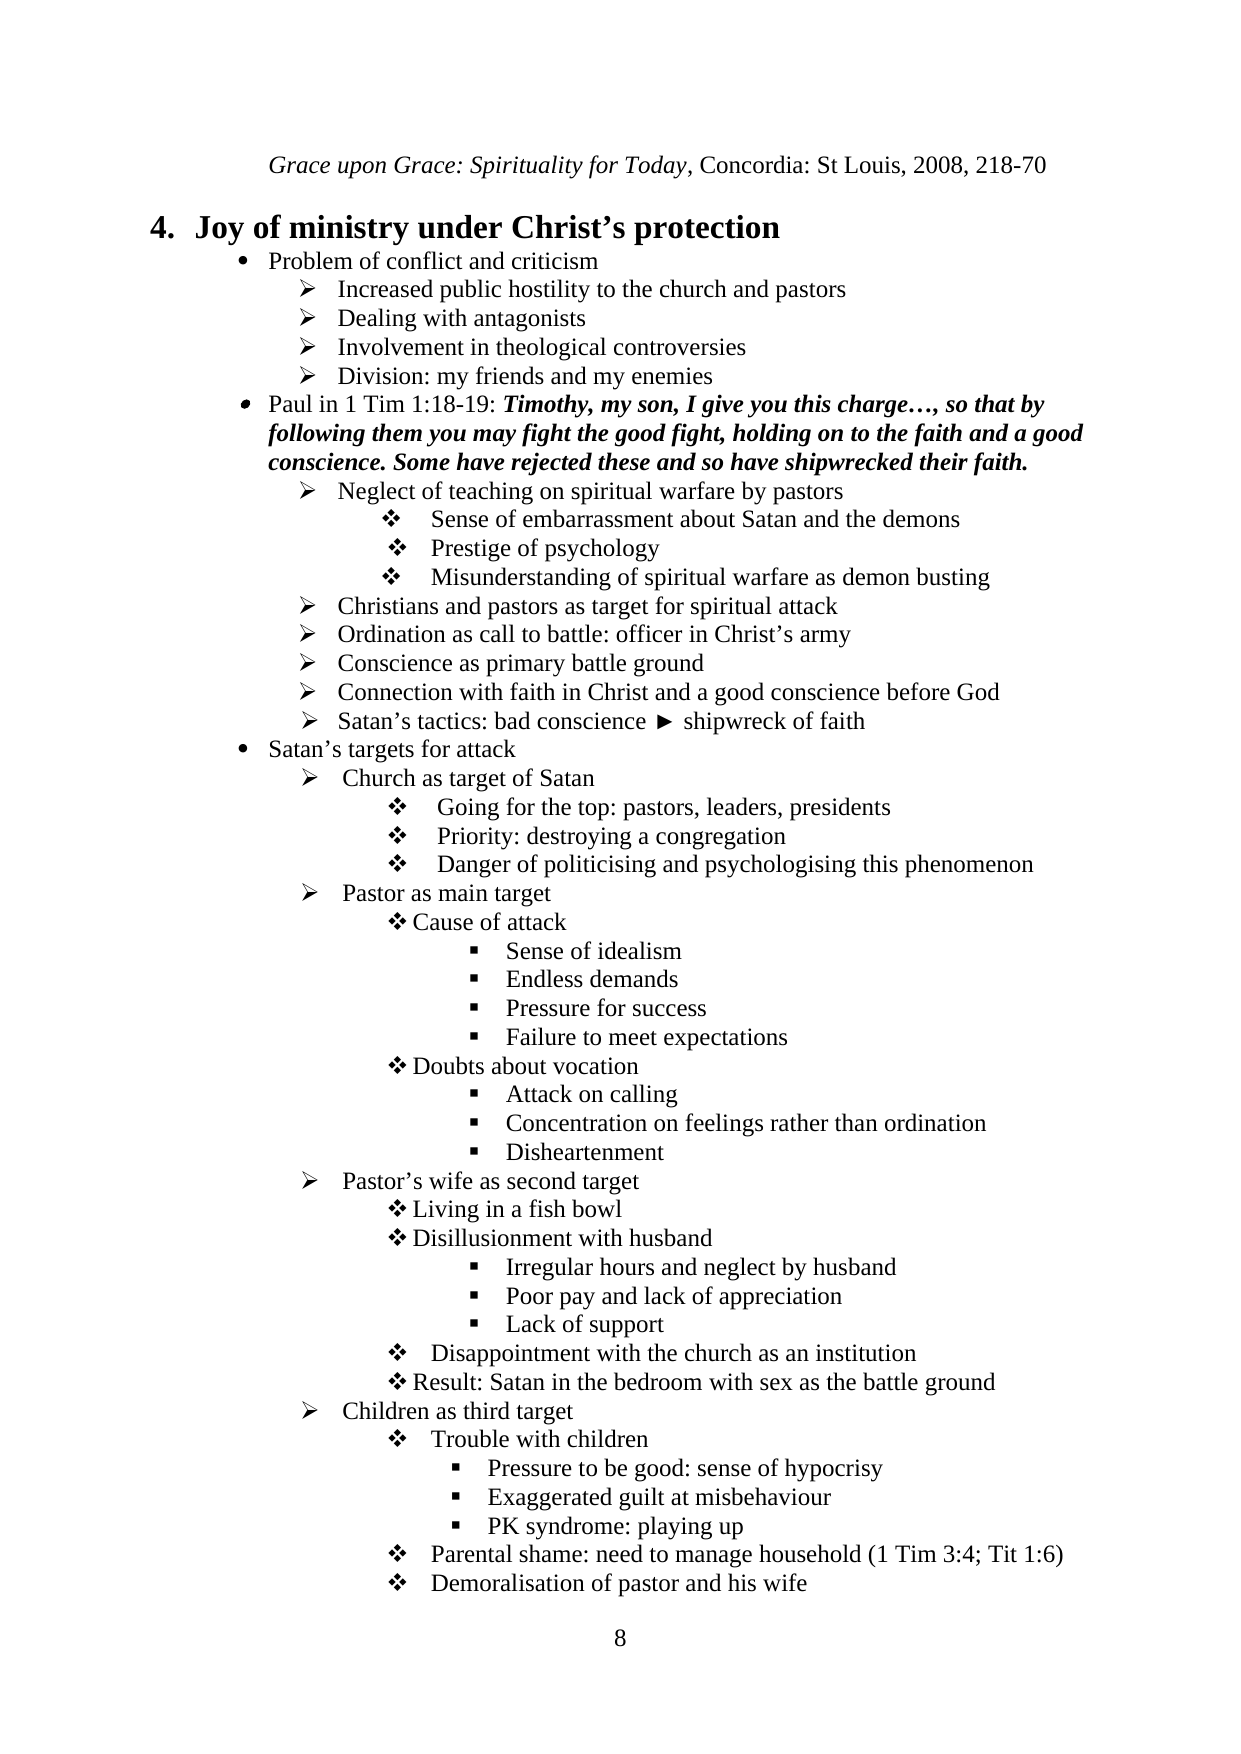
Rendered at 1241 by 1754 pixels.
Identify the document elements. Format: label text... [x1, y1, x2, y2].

list Misunderstanding of spiritual warfare as demon busting [380, 562, 1090, 591]
list Demoralisation of pastor and his wife [386, 1568, 1090, 1597]
list Children as third target [300, 1396, 1090, 1424]
list Connection with faith in Christ and a good conscience before God [298, 677, 1090, 706]
list Poor pay and lack of appreciation [468, 1281, 1090, 1309]
list PK syndrome: playing up [450, 1511, 1090, 1539]
list Prestige of psychology [386, 533, 1090, 562]
list Cause of attack [386, 907, 1090, 936]
list Endless demands [468, 964, 1090, 993]
list Paul in 1 Tim 1:18-19: Timothy, my son, I give you this charge…, so that by [239, 389, 1090, 418]
list Priority: destroying a congregation [386, 821, 1090, 849]
list Doubts about vocation [386, 1051, 1090, 1079]
list Trouble with children [386, 1424, 1090, 1453]
list Involvement in theological controversies [298, 332, 1090, 361]
list Satan’s tactics: bad conscience ► shipwreck of faith [300, 706, 1090, 734]
list Lack of support [468, 1309, 1090, 1338]
list Concentration on feelings rather than ordination [468, 1108, 1090, 1137]
list Danger of politicising and psychologising this phenomenon [386, 849, 1090, 878]
list Pressure to be good: sense of hypocrisy [450, 1453, 1090, 1482]
list Attack on calling [468, 1079, 1090, 1108]
list Division: my friends and my enemies [298, 361, 1090, 389]
list Church as target of Satan [300, 763, 1090, 792]
list Christians and pastors as target for spiritual attack [298, 591, 1090, 619]
list Result: Satan in the bedroom with sex as the battle ground [386, 1367, 1090, 1396]
list Exaggerated guilt at misbehaviour [450, 1482, 1090, 1511]
list Grace upon Grace: Spirituality for Today, Concordia: St Louis, 2008, 218-70 [239, 150, 1069, 179]
list Disheartenment [468, 1137, 1090, 1166]
list Neglect of teaching on spiritual warfare by pastors [298, 476, 1090, 504]
list Joy of ministry under Christ’s protection [150, 207, 1069, 246]
list Satan’s targets for attack [239, 734, 1090, 763]
list Failure to meet expectations [468, 1022, 1090, 1051]
list Ordination as call to battle: officer in Christ’s army [298, 619, 1090, 648]
list Increased public hostility to the church and pastors [298, 274, 1090, 303]
text following them you may fight the good fight, holding on to the faith and a good conscience. Some have rejected these and so have shipwrecked their faith. [268, 418, 1090, 476]
list Conscience as primary battle ground [298, 648, 1090, 677]
list Sense of idealism [468, 936, 1090, 964]
list Parental shame: need to manage household (1 Tim 3:4; Tit 1:6) [386, 1539, 1090, 1568]
list Dealing with antagonists [298, 303, 1090, 332]
list ’s wife as second target [300, 1166, 1090, 1194]
list Pastor as main target [300, 878, 1090, 907]
list Irregular hours and neglect by husband [468, 1252, 1090, 1281]
list Going for the top: pastors, leaders, presidents [386, 792, 1090, 821]
list Living in a fish bowl [386, 1194, 1090, 1223]
list Disillusionment with husband [386, 1223, 1090, 1252]
list Disappointment with the church as an institution [386, 1338, 1090, 1367]
list Sense of embarrassment about Satan and the demons [380, 504, 1090, 533]
list Pressure for success [468, 993, 1090, 1022]
list Problem of conflict and criticism [239, 246, 1090, 274]
